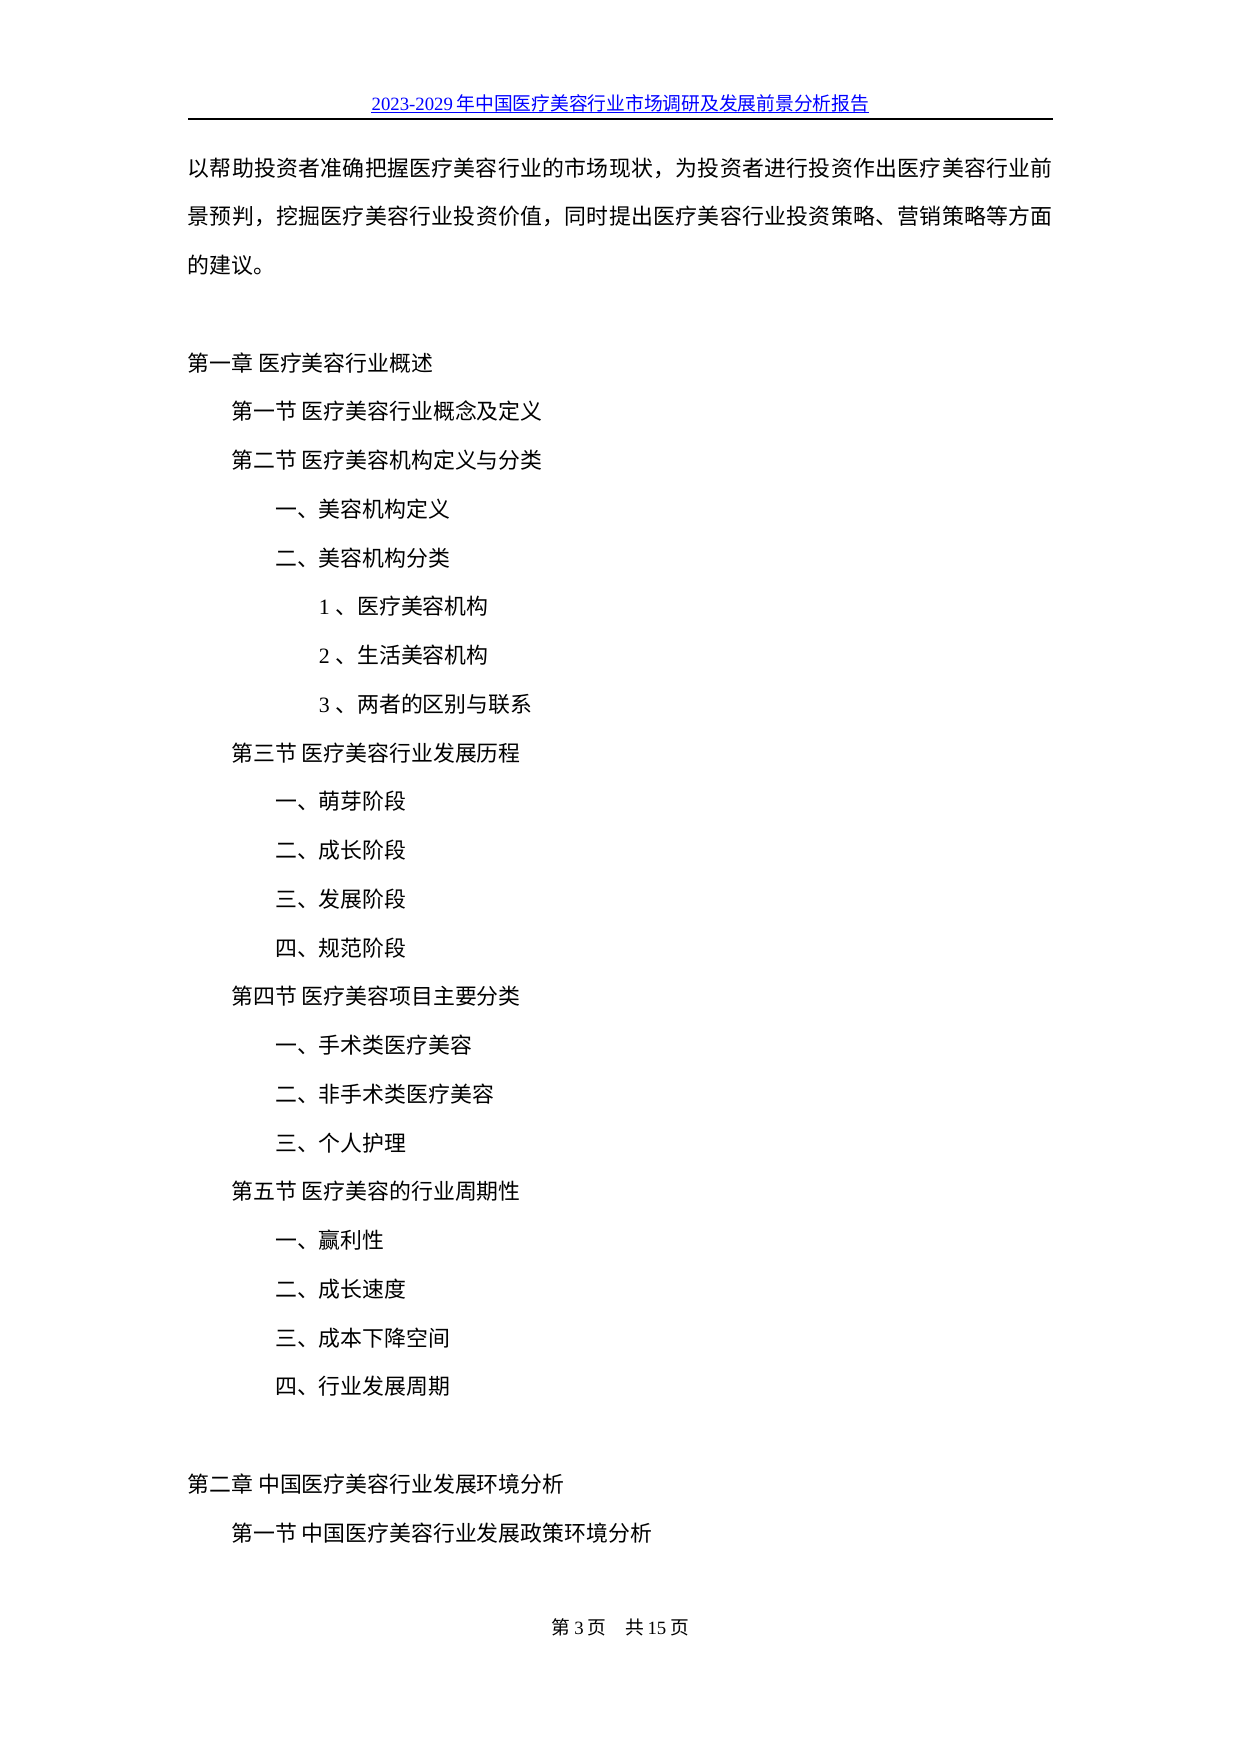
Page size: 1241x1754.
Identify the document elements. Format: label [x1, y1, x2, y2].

text [187, 150, 1053, 1548]
